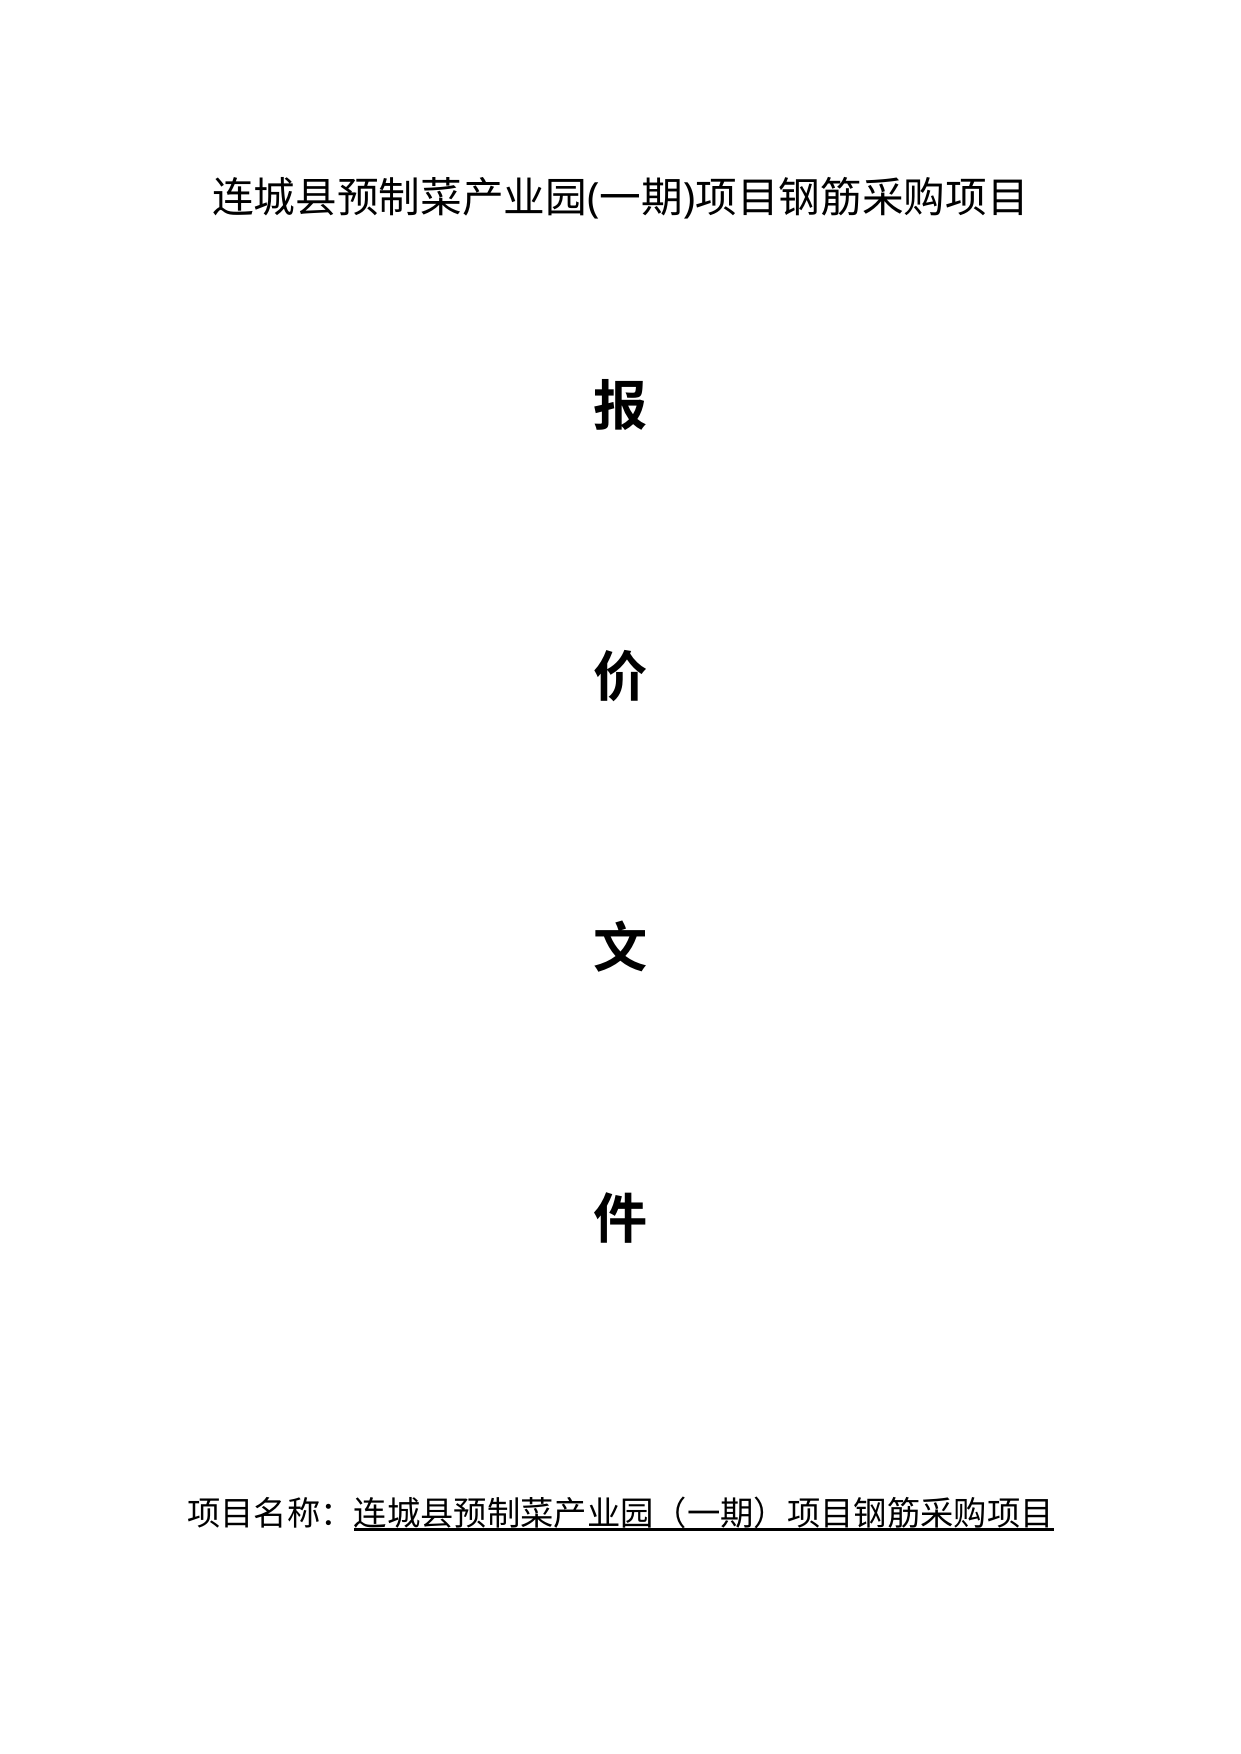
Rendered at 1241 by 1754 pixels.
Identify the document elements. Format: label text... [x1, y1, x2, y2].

text 价 [144, 624, 1096, 722]
text 文 [144, 895, 1096, 993]
text 项目名称：连城县预制菜产业园（一期）项目钢筋采购项目 [144, 1478, 1096, 1543]
text 连城县预制菜产业园(一期)项目钢筋采购项目 [144, 162, 1096, 227]
text 件 [144, 1166, 1096, 1264]
text 报 [144, 353, 1096, 451]
